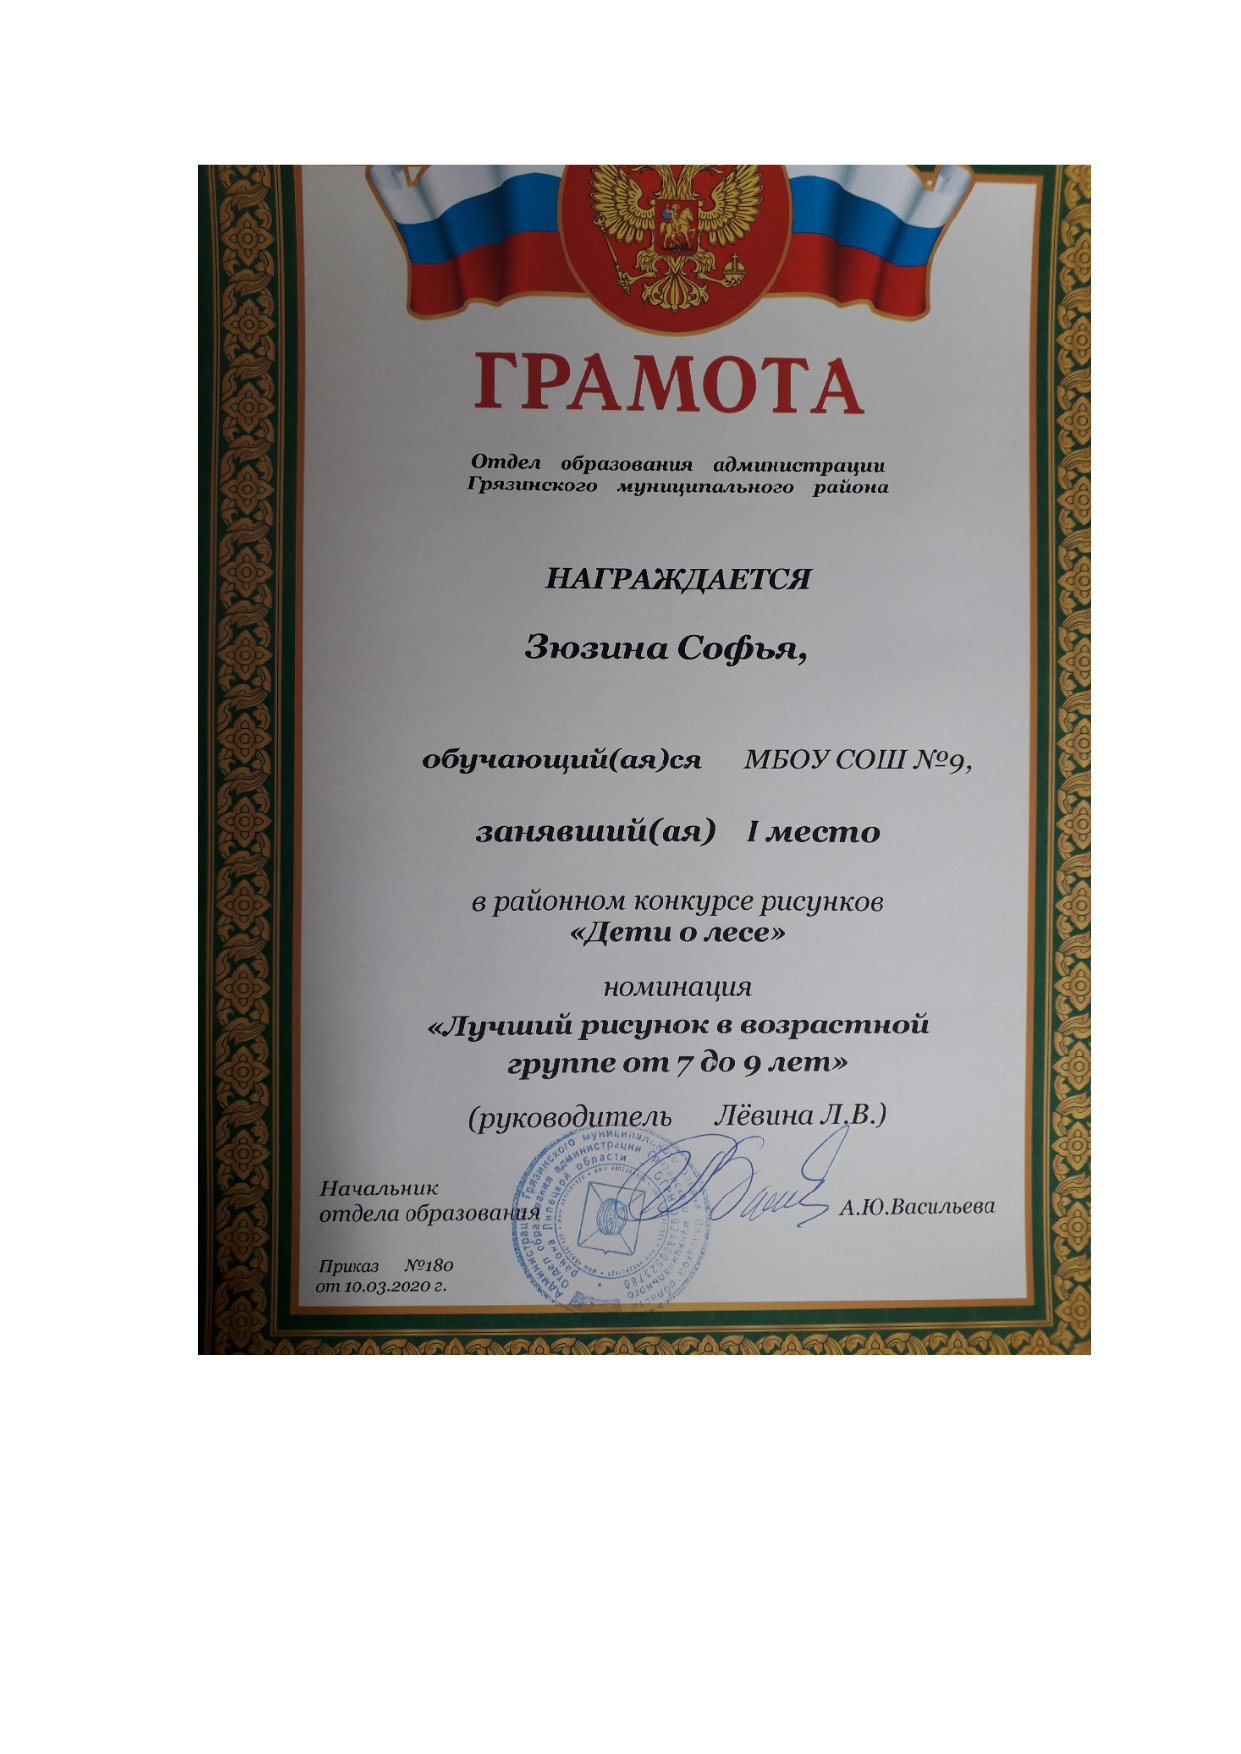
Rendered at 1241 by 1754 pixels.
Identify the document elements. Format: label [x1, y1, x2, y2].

picture [198, 166, 1091, 1355]
